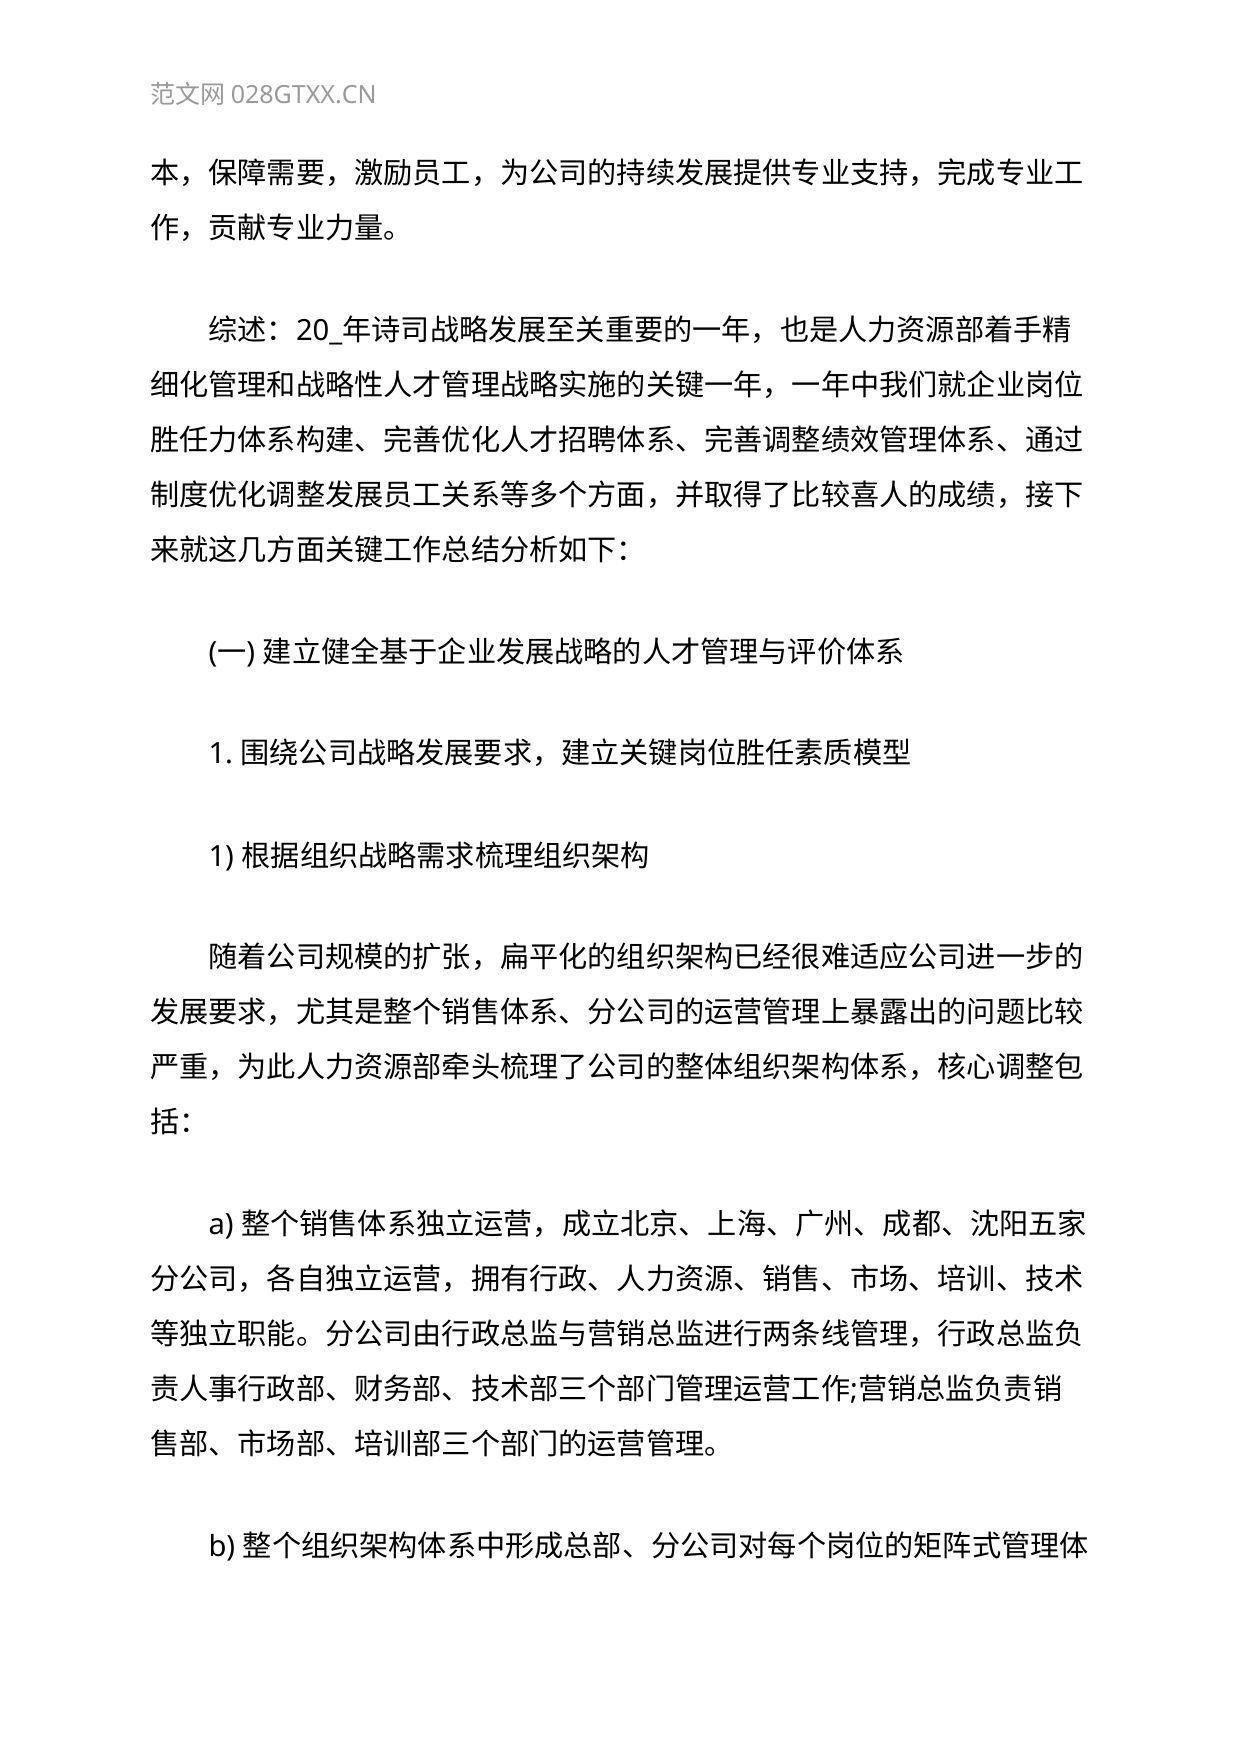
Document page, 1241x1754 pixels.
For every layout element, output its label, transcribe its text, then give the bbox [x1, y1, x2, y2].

text 1) 根据组织战略需求梳理组织架构 [150, 832, 1090, 874]
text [150, 150, 1090, 247]
text a) 整个销售体系独立运营，成立北京、上海、广州、成都、沈阳五家分公司，各自独立运营，拥有行政、人力资源、销售、市场、培训、技术等独立职能。分公司由行政总监与营销总监进行两条线管理，行政总监负责人事行政部、财务部、技术部三个部门管理运营工作;营销总监负责销售部、市场部、培训部三个部门的运营管理。 [150, 1201, 1090, 1463]
text 1. 围绕公司战略发展要求，建立关键岗位胜任素质模型 [150, 730, 1090, 772]
text (一) 建立健全基于企业发展战略的人才管理与评价体系 [150, 628, 1090, 671]
text 综述：20_年诗司战略发展至关重要的一年，也是人力资源部着手精细化管理和战略性人才管理战略实施的关键一年，一年中我们就企业岗位胜任力体系构建、完善优化人才招聘体系、完善调整绩效管理体系、通过制度优化调整发展员工关系等多个方面，并取得了比较喜人的成绩，接下来就这几方面关键工作总结分析如下： [150, 307, 1090, 569]
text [150, 1522, 1090, 1564]
text 随着公司规模的扩张，扁平化的组织架构已经很难适应公司进一步的发展要求，尤其是整个销售体系、分公司的运营管理上暴露出的问题比较严重，为此人力资源部牵头梳理了公司的整体组织架构体系，核心调整包括： [150, 934, 1090, 1141]
